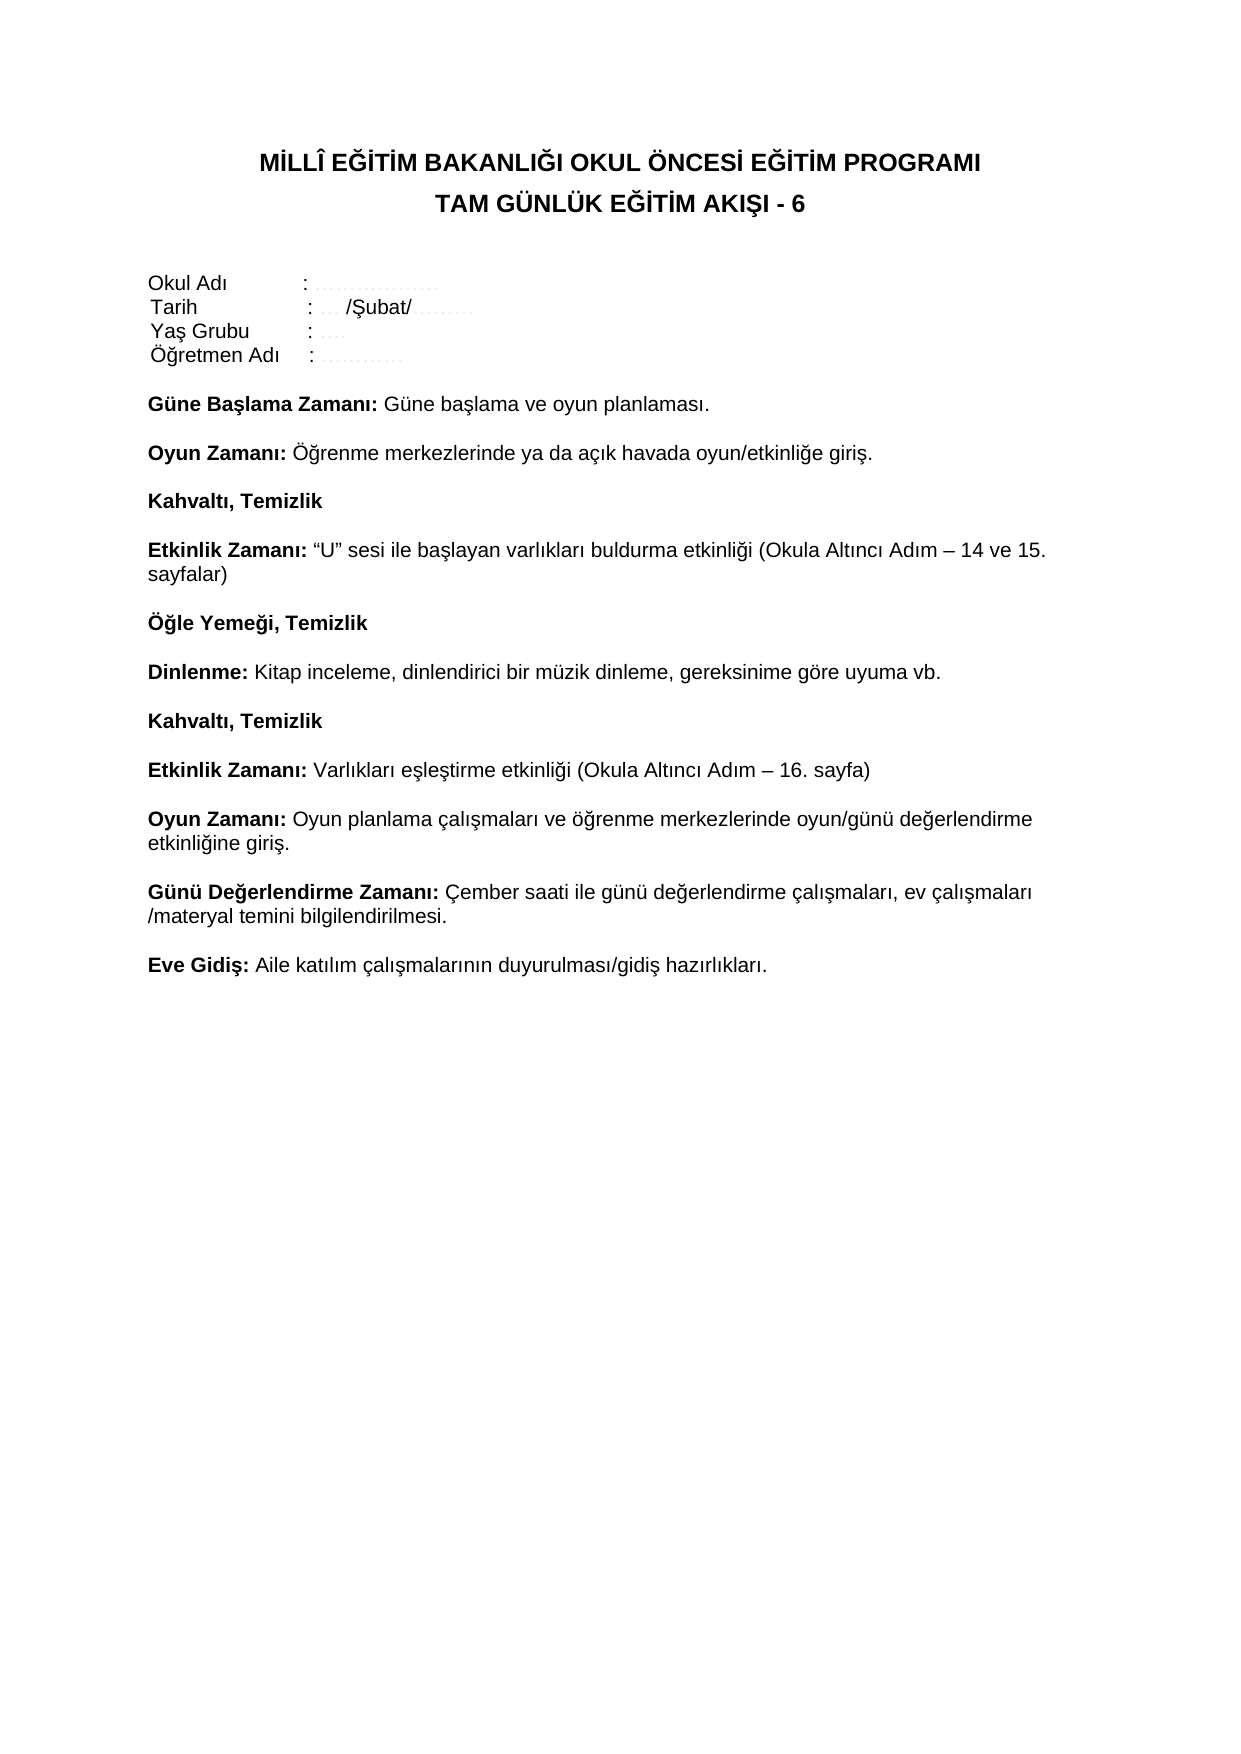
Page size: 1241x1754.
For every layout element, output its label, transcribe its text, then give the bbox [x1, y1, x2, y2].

text Oyun Zamanı: Oyun planlama çalışmaları ve öğrenme merkezlerinde oyun/günü değerlendirme etkinliğine giriş. [148, 807, 1070, 855]
text Etkinlik Zamanı: “U” sesi ile başlayan varlıkları buldurma etkinliği (Okula Altıncı Adım – 14 ve 15. sayfalar) [148, 538, 1070, 586]
text Okul Adı : ……………… [133, 271, 1093, 294]
text Kahvaltı, Temizlik [148, 489, 1070, 513]
text Güne Başlama Zamanı: Güne başlama ve oyun planlaması. [148, 391, 1070, 415]
text Etkinlik Zamanı: Varlıkları eşleştirme etkinliği (Okula Altıncı Adım – 16. sayfa) [148, 758, 1070, 782]
text Eve Gidiş: Aile katılım çalışmalarının duyurulması/gidiş hazırlıkları. [148, 953, 1070, 977]
text Dinlenme: Kitap inceleme, dinlendirici bir müzik dinleme, gereksinime göre uyuma vb. [148, 660, 1070, 684]
text TAM GÜNLÜK EĞİTİM AKIŞI - 6 [148, 189, 1093, 218]
text MİLLÎ EĞİTİM BAKANLIĞI OKUL ÖNCESİ EĞİTİM PROGRAMI [148, 148, 1093, 176]
text Öğle Yemeği, Temizlik [148, 611, 1070, 635]
text Tarih : … /Şubat/……… [133, 294, 1093, 318]
text Öğretmen Adı : ………… [133, 342, 1093, 366]
text Günü Değerlendirme Zamanı: Çember saati ile günü değerlendirme çalışmaları, ev çalışmaları /materyal temini bilgilendirilmesi. [148, 880, 1070, 928]
text Kahvaltı, Temizlik [148, 709, 1070, 733]
text Yaş Grubu : …. [133, 318, 1093, 342]
text Oyun Zamanı: Öğrenme merkezlerinde ya da açık havada oyun/etkinliğe giriş. [148, 440, 1070, 464]
